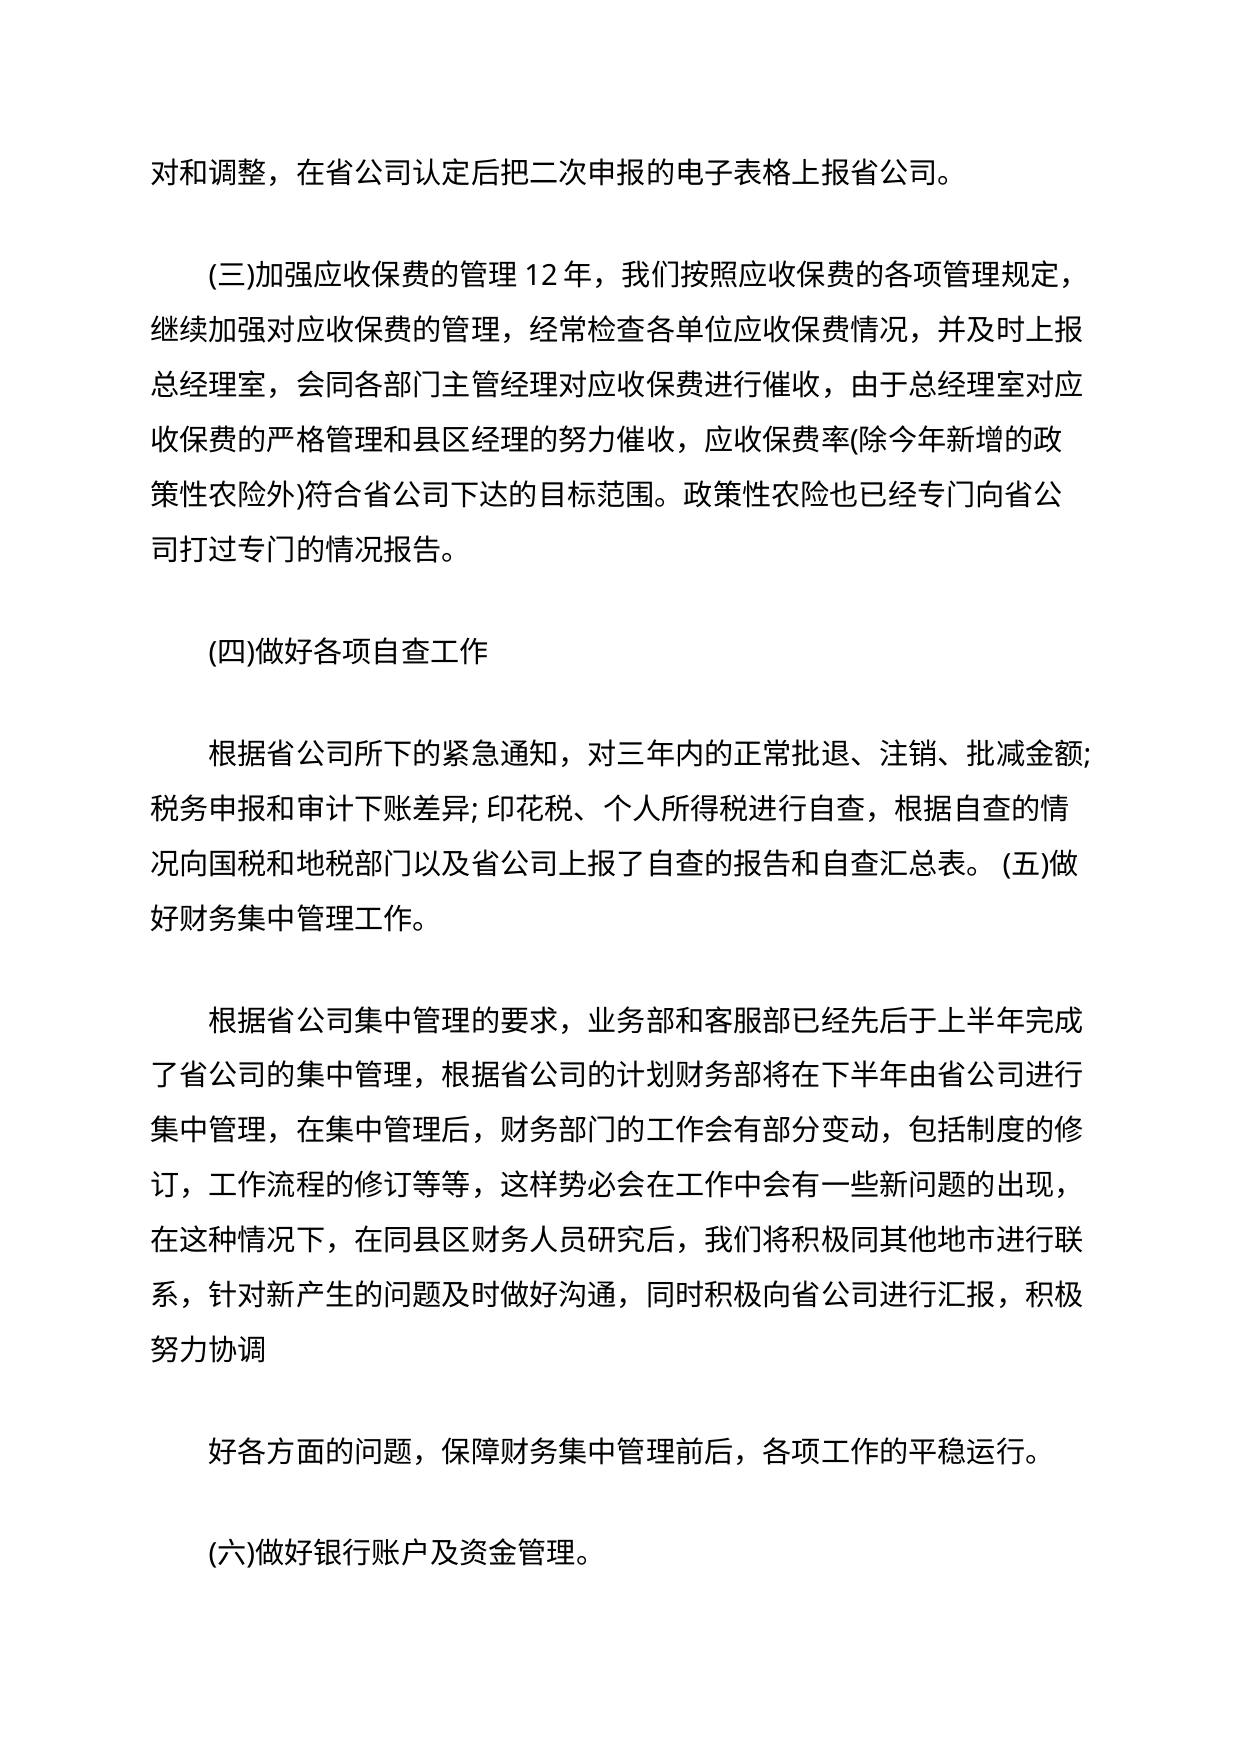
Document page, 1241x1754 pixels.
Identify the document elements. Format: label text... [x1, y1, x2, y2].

text 好各方面的问题，保障财务集中管理前后，各项工作的平稳运行。 [150, 1428, 1090, 1471]
text (六)做好银行账户及资金管理。 [150, 1530, 1090, 1572]
text (四)做好各项自查工作 [150, 628, 1090, 671]
text 根据省公司所下的紧急通知，对三年内的正常批退、注销、批减金额;税务申报和审计下账差异; 印花税、个人所得税进行自查，根据自查的情况向国税和地税部门以及省公司上报了自查的报告和自查汇总表。 (五)做好财务集中管理工作。 [150, 730, 1090, 938]
text 根据省公司集中管理的要求，业务部和客服部已经先后于上半年完成了省公司的集中管理，根据省公司的计划财务部将在下半年由省公司进行集中管理，在集中管理后，财务部门的工作会有部分变动，包括制度的修订，工作流程的修订等等，这样势必会在工作中会有一些新问题的出现，在这种情况下，在同县区财务人员研究后，我们将积极同其他地市进行联系，针对新产生的问题及时做好沟通，同时积极向省公司进行汇报，积极努力协调 [150, 997, 1090, 1369]
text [150, 150, 1090, 192]
text (三)加强应收保费的管理 12年，我们按照应收保费的各项管理规定，继续加强对应收保费的管理，经常检查各单位应收保费情况，并及时上报总经理室，会同各部门主管经理对应收保费进行催收，由于总经理室对应收保费的严格管理和县区经理的努力催收，应收保费率(除今年新增的政策性农险外)符合省公司下达的目标范围。政策性农险也已经专门向省公司打过专门的情况报告。 [150, 252, 1090, 569]
